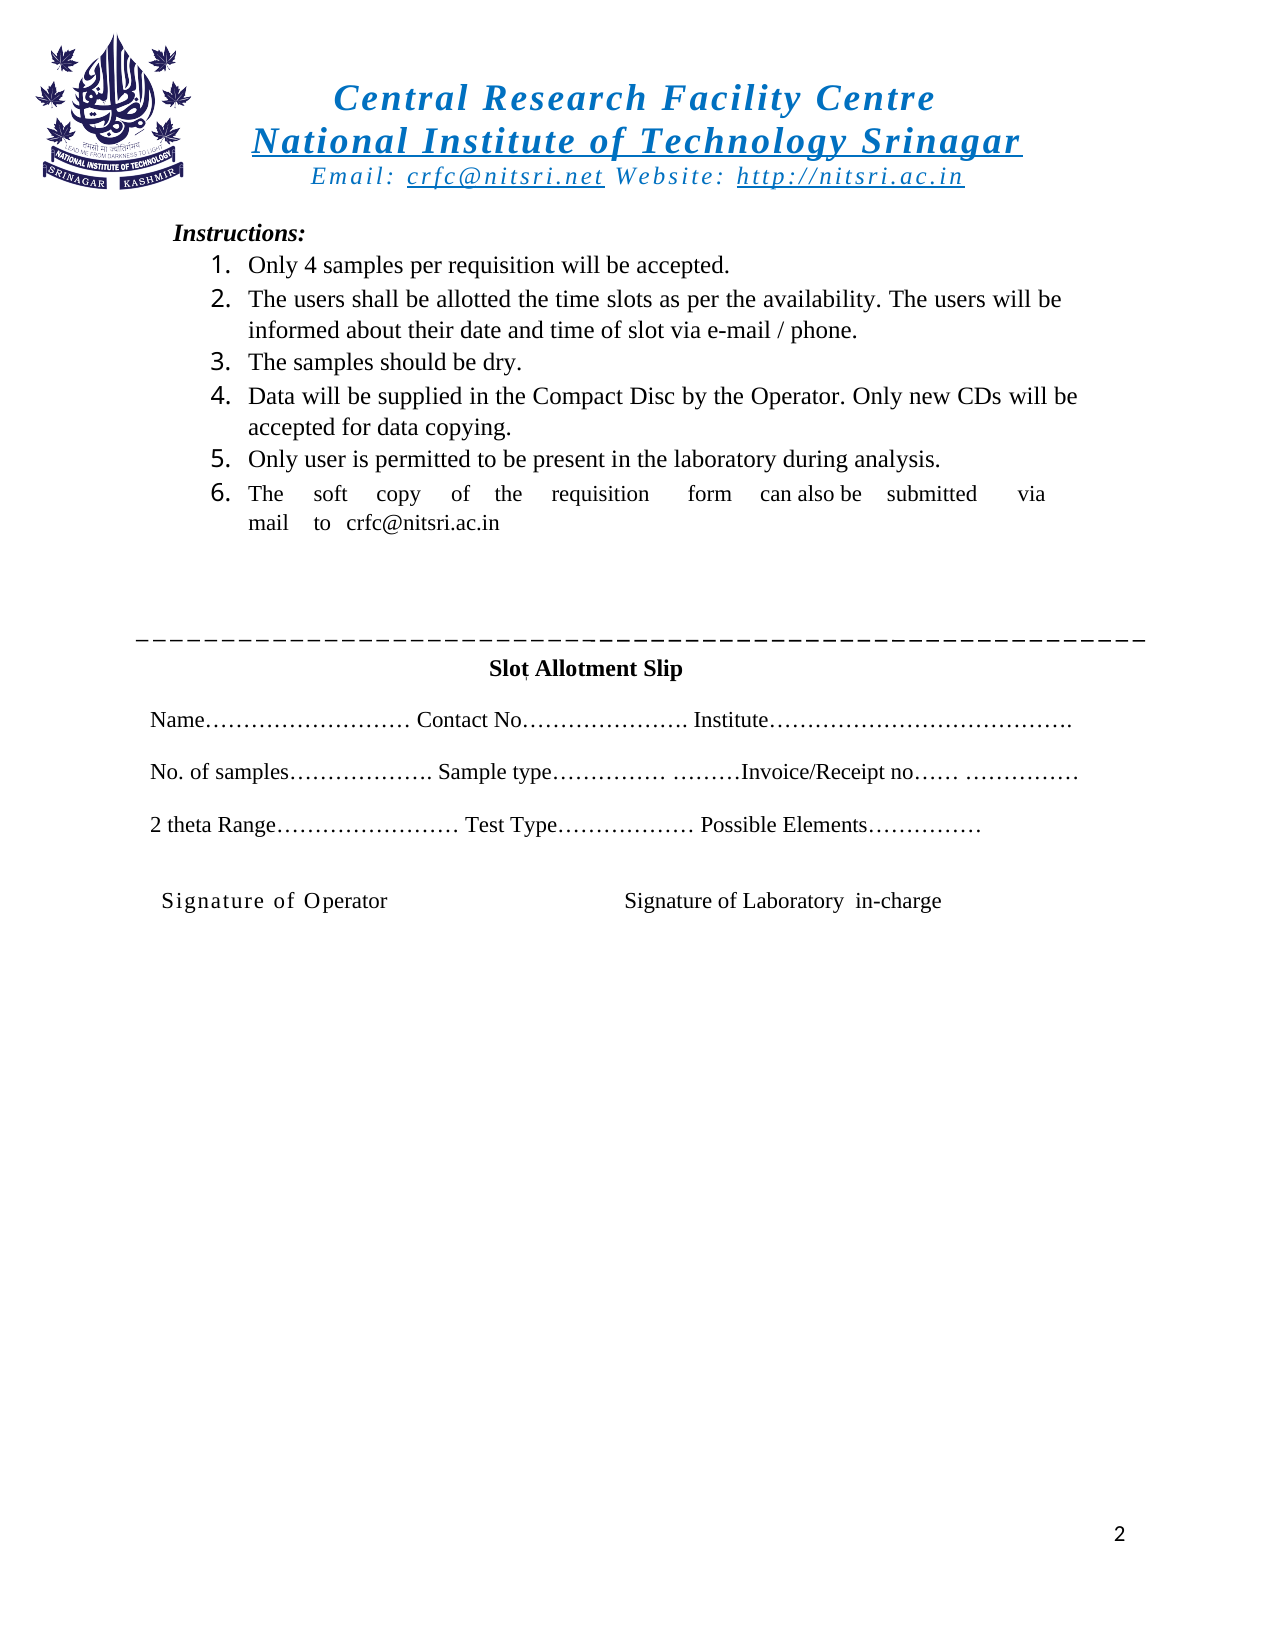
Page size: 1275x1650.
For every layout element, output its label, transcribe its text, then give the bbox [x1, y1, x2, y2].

list Data will be supplied in the Compact Disc by the Operator. Only new CDs will be accepted for data copying. [210, 378, 1094, 441]
text Name……………………… Contact No…………………. Institute…………………………………. [150, 706, 1125, 732]
list Only 4 samples per requisition will be accepted. [210, 247, 1125, 281]
list Only user is permitted to be present in the laboratory during analysis. [210, 441, 1125, 475]
subtitle Slot Allotment Slip [317, 654, 869, 682]
subtitle Instructions: [173, 218, 1125, 247]
text 2 theta Range…………………… Test Type……………… Possible Elements…………… [150, 811, 1125, 837]
list The samples should be dry. [210, 344, 1125, 378]
list The soft copy of the requisition form can also be submitted via mail to crfc@nitsri.ac.in [210, 475, 1094, 535]
list The users shall be allotted the time slots as per the availability. The users will be informed about their date and time of slot via e-mail / phone. [210, 281, 1094, 344]
text Signature of Operator Signature of Laboratory in-charge [161, 887, 1125, 914]
picture [35, 32, 192, 190]
text No. of samples………………. Sample type…………… ………Invoice/Receipt no…… …………… [150, 758, 1125, 785]
